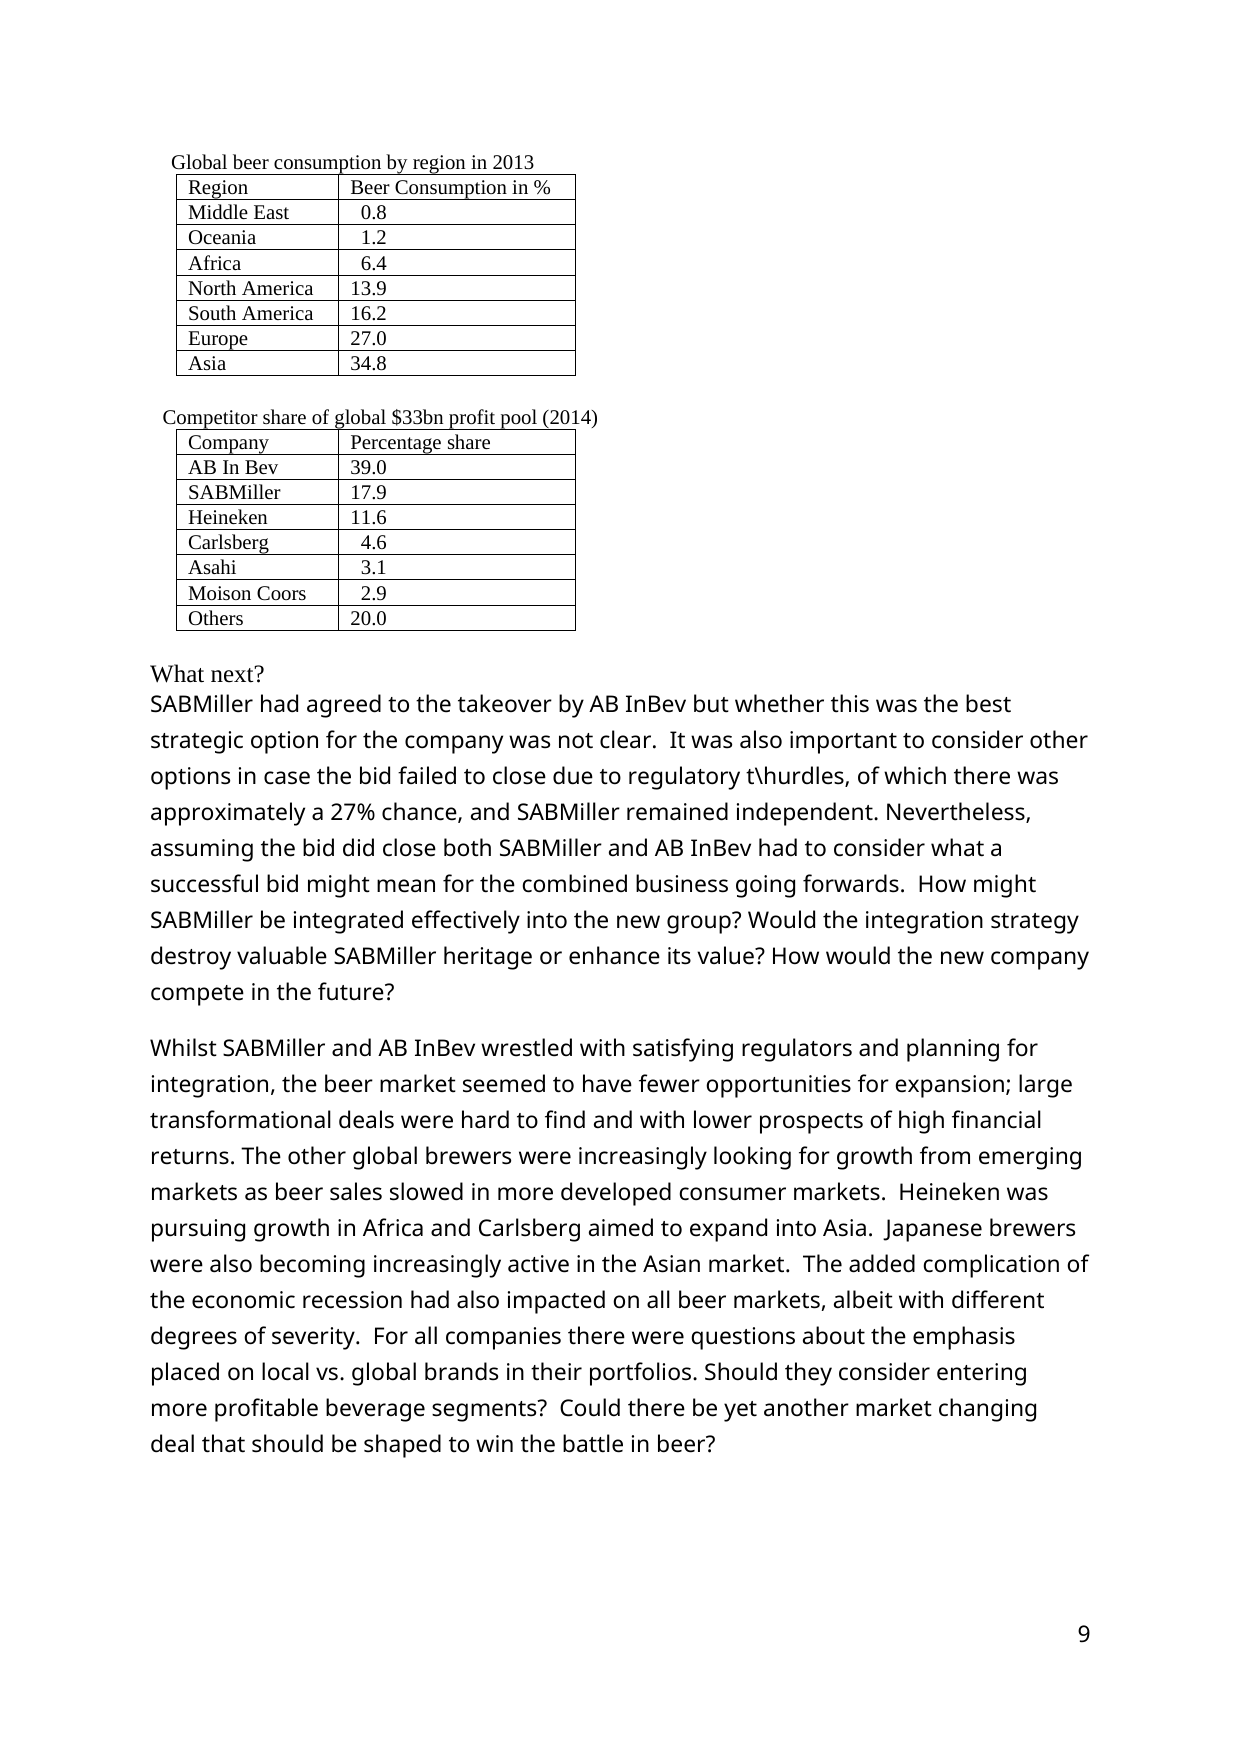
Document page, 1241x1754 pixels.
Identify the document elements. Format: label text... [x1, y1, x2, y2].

text Competitor share of global $33bn profit pool (2014) [150, 405, 1090, 429]
table_cell Asahi [177, 555, 338, 579]
table_cell Heineken [177, 505, 338, 529]
table_cell 27.0 [339, 326, 575, 350]
table_cell Asia [177, 351, 338, 375]
table_cell 13.9 [339, 276, 575, 299]
table_cell 4.6 [339, 530, 575, 554]
table_cell Middle East [177, 200, 338, 224]
table_cell 11.6 [339, 505, 575, 529]
table_header Region [177, 175, 338, 199]
table_cell Africa [177, 250, 338, 274]
table_cell 39.0 [339, 455, 575, 479]
table_cell 20.0 [339, 606, 575, 629]
table_header Beer Consumption in % [339, 175, 575, 199]
table_cell Carlsberg [177, 530, 338, 554]
table_cell SABMiller [177, 480, 338, 504]
table_cell 0.8 [339, 200, 575, 224]
table_cell North America [177, 276, 338, 299]
table_cell 2.9 [339, 580, 575, 604]
text Global beer consumption by region in 2013 [150, 150, 1090, 174]
text What next? [150, 659, 1090, 688]
table_cell 34.8 [339, 351, 575, 375]
text SABMiller had agreed to the takeover by AB InBev but whether this was the best strategic option for the company was not clear. It was also important to consider other options in case the bid failed to close due to regulatory t\hurdles, of which there was approximately a 27% chance, and SABMiller remained independent. Nevertheless, assuming the bid did close both SABMiller and AB InBev had to consider what a successful bid might mean for the combined business going forwards. How might SABMiller be integrated effectively into the new group? Would the integration strategy destroy valuable SABMiller heritage or enhance its value? How would the new company compete in the future? [150, 688, 1090, 1007]
table_header Percentage share [339, 430, 575, 454]
text Whilst SABMiller and AB InBev wrestled with satisfying regulators and planning for integration, the beer market seemed to have fewer opportunities for expansion; large transformational deals were hard to find and with lower prospects of high financial returns. The other global brewers were increasingly looking for growth from emerging markets as beer sales slowed in more developed consumer markets. Heineken was pursuing growth in Africa and Carlsberg aimed to expand into Asia. Japanese brewers were also becoming increasingly active in the Asian market. The added complication of the economic recession had also impacted on all beer markets, albeit with different degrees of severity. For all companies there were questions about the emphasis placed on local vs. global brands in their portfolios. Should they consider entering more profitable beverage segments? Could there be yet another market changing deal that should be shaped to win the battle in beer? [150, 1032, 1090, 1459]
table_cell South America [177, 301, 338, 325]
table_cell 17.9 [339, 480, 575, 504]
table_cell AB In Bev [177, 455, 338, 479]
table_cell 3.1 [339, 555, 575, 579]
table_header Company [177, 430, 338, 454]
table_cell 1.2 [339, 225, 575, 249]
table_cell Oceania [177, 225, 338, 249]
table_cell Others [177, 606, 338, 629]
table_cell Europe [177, 326, 338, 350]
table_cell Moison Coors [177, 580, 338, 604]
table_cell 6.4 [339, 250, 575, 274]
table_cell 16.2 [339, 301, 575, 325]
